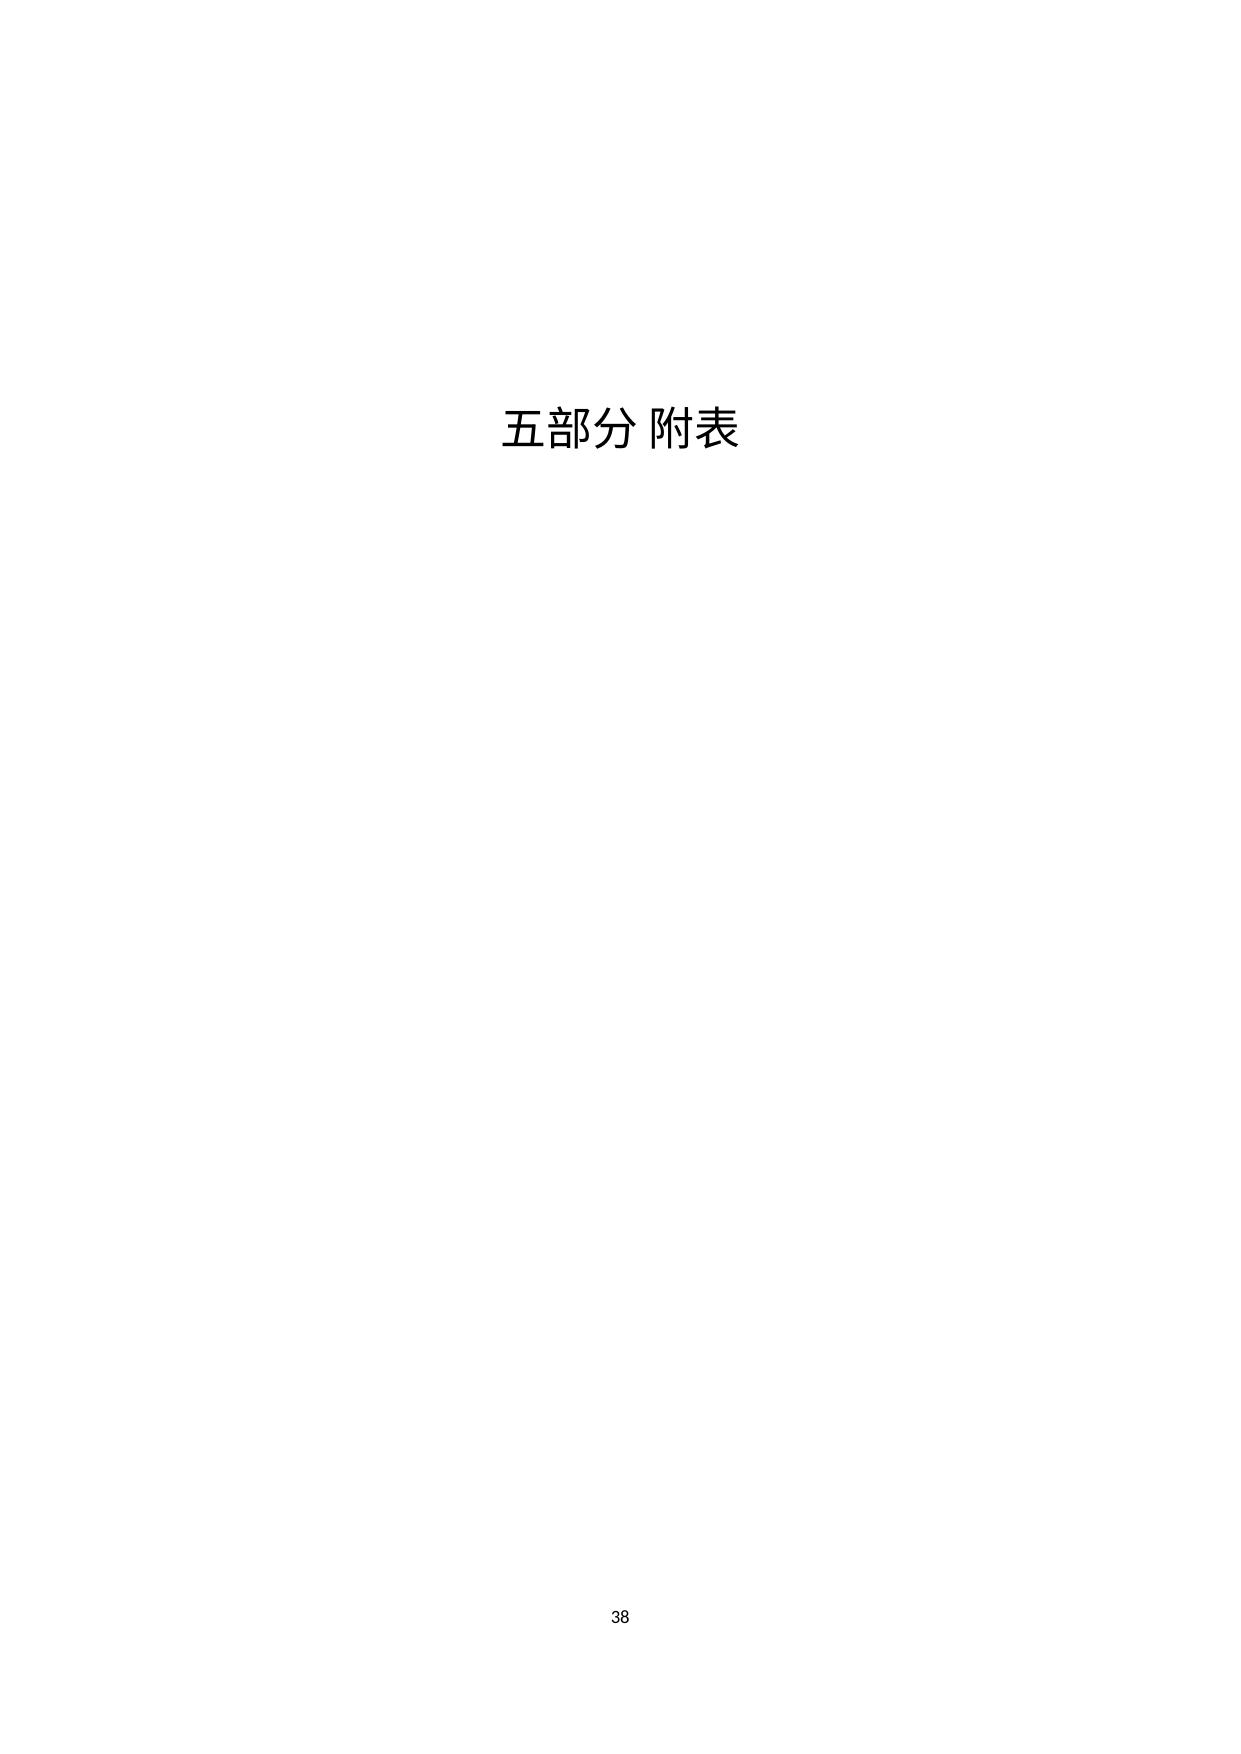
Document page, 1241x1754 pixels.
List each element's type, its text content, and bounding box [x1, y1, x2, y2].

text 五部分 附表 [187, 376, 1053, 474]
